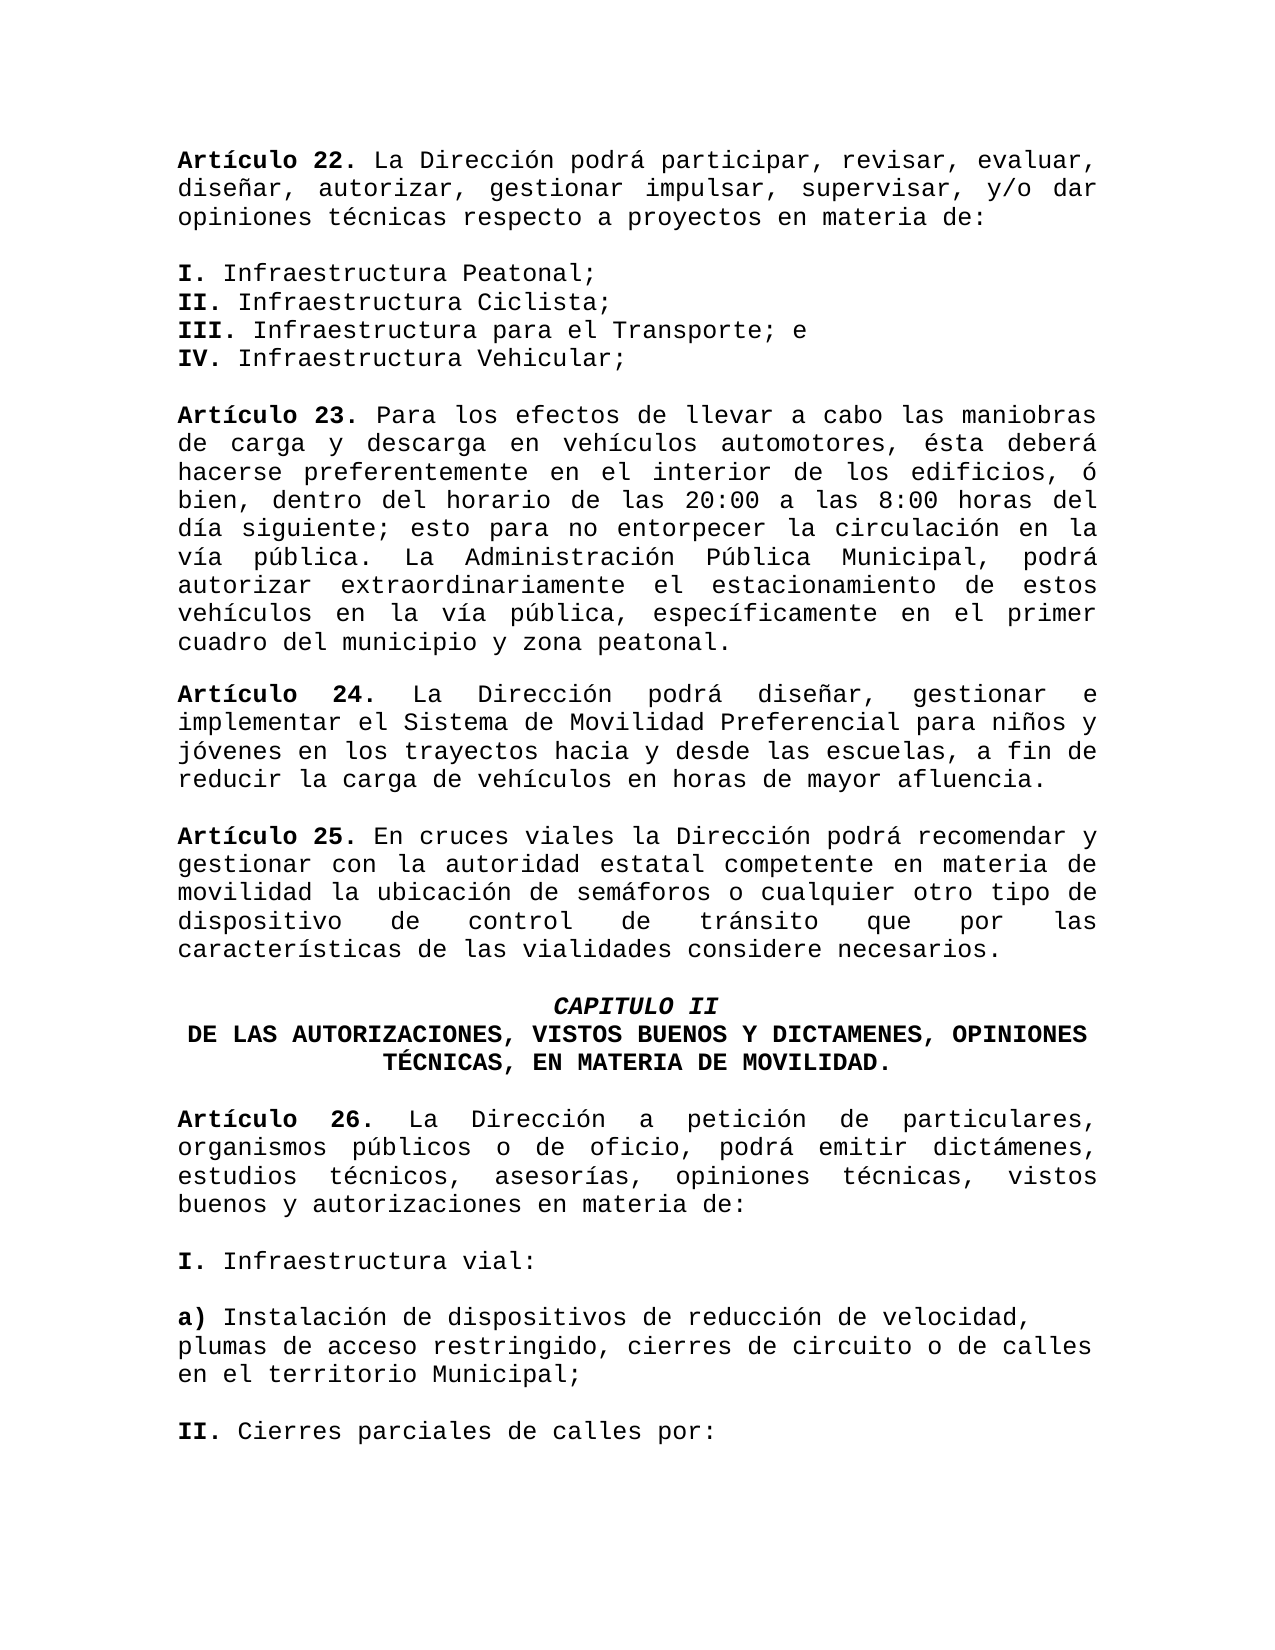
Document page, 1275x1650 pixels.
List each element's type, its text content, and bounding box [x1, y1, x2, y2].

text Artículo 22. La Dirección podrá participar, revisar, evaluar, diseñar, autorizar, gestionar impulsar, supervisar, y/o dar opiniones técnicas respecto a proyectos en materia de: [177, 148, 1098, 233]
text I. Infraestructura vial: [177, 1248, 1098, 1277]
text Artículo 23. Para los efectos de llevar a cabo las maniobras de carga y descarga en vehículos automotores, ésta deberá hacerse preferentemente en el interior de los edificios, ó bien, dentro del horario de las 20:00 a las 8:00 horas del día siguiente; esto para no entorpecer la circulación en la vía pública. La Administración Pública Municipal, podrá autorizar extraordinariamente el estacionamiento de estos vehículos en la vía pública, específicamente en el primer cuadro del municipio y zona peatonal. [177, 403, 1098, 658]
subtitle DE LAS AUTORIZACIONES, VISTOS BUENOS Y DICTAMENES, OPINIONES TÉCNICAS, EN MATERIA DE MOVILIDAD. [176, 1022, 1098, 1078]
text Artículo 26. La Dirección a petición de particulares, organismos públicos o de oficio, podrá emitir dictámenes, estudios técnicos, asesorías, opiniones técnicas, vistos buenos y autorizaciones en materia de: [177, 1107, 1098, 1220]
text Artículo 24. La Dirección podrá diseñar, gestionar e implementar el Sistema de Movilidad Preferencial para niños y jóvenes en los trayectos hacia y desde las escuelas, a fin de reducir la carga de vehículos en horas de mayor afluencia. [177, 682, 1098, 795]
text II. Infraestructura Ciclista; [177, 289, 1098, 318]
text III. Infraestructura para el Transporte; e [177, 318, 1098, 346]
subtitle CAPITULO II [176, 993, 1098, 1022]
text II. Cierres parciales de calles por: [177, 1418, 1098, 1447]
text Artículo 25. En cruces viales la Dirección podrá recomendar y gestionar con la autoridad estatal competente en materia de movilidad la ubicación de semáforos o cualquier otro tipo de dispositivo de control de tránsito que por las características de las vialidades considere necesarios. [177, 823, 1098, 965]
text a) Instalación de dispositivos de reducción de velocidad, plumas de acceso restringido, cierres de circuito o de calles en el territorio Municipal; [177, 1305, 1098, 1390]
text I. Infraestructura Peatonal; [177, 261, 1098, 289]
text IV. Infraestructura Vehicular; [177, 346, 1098, 374]
